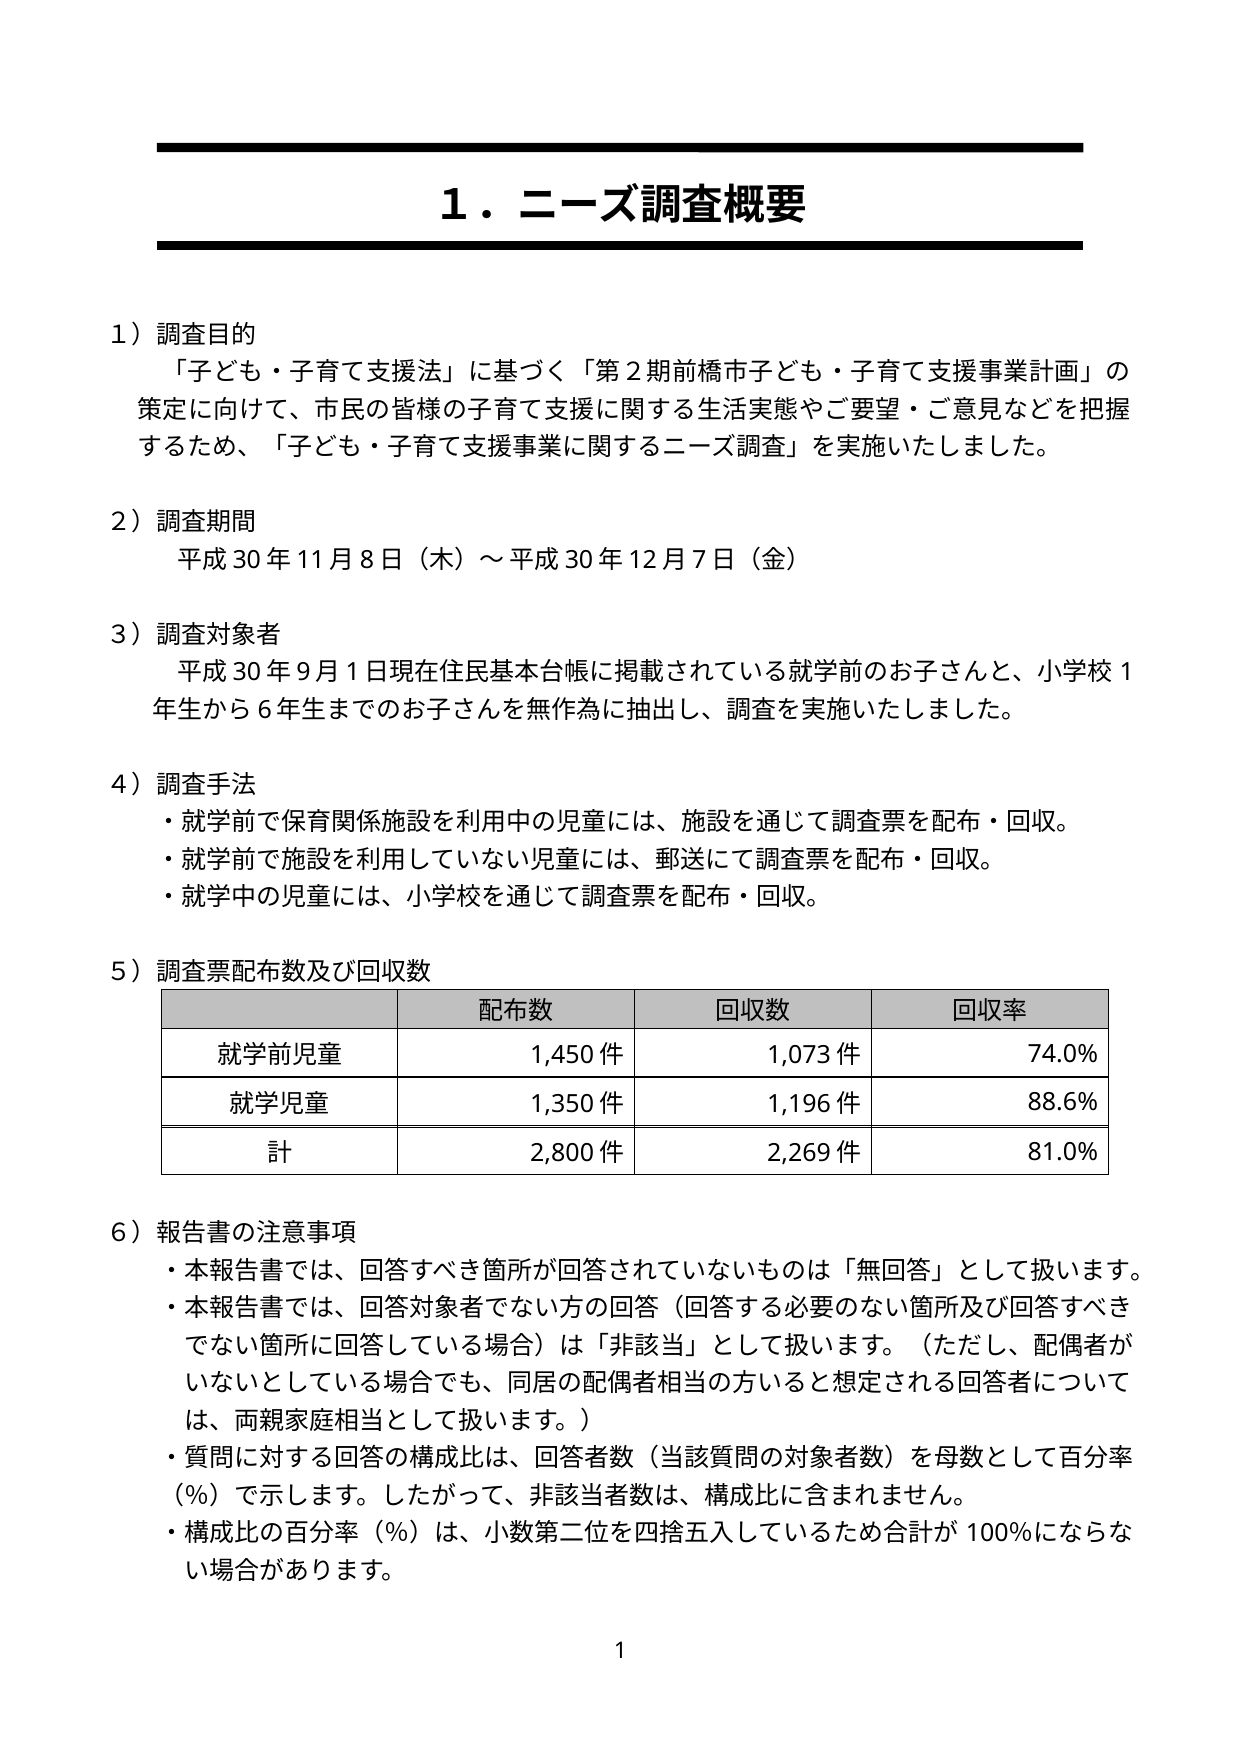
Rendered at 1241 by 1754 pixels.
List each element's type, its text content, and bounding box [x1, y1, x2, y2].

text ５）調査票配布数及び回収数 [106, 951, 1134, 988]
table_cell 2,269件 [635, 1128, 871, 1174]
text ２）調査期間 [106, 501, 1134, 538]
text ・就学前で保育関係施設を利用中の児童には、施設を通じて調査票を配布・回収。 [106, 801, 1134, 838]
table_cell 1,073件 [635, 1029, 871, 1076]
text ４）調査手法 [106, 763, 1134, 801]
text １）調査目的 [106, 313, 1134, 351]
text ・質問に対する回答の構成比は、回答者数（当該質問の対象者数）を母数として百分率（％）で示します。したがって、非該当者数は、構成比に含まれません。 [159, 1437, 1134, 1512]
table_header 回収数 [635, 990, 871, 1028]
table_cell 就学児童 [162, 1078, 397, 1125]
text ・就学前で施設を利用していない児童には、郵送にて調査票を配布・回収。 [106, 838, 1134, 876]
table_cell 1,196件 [635, 1078, 871, 1125]
text 「子ども・子育て支援法」に基づく「第２期前橋市子ども・子育て支援事業計画」の策定に向けて、市民の皆様の子育て支援に関する生活実態やご要望・ご意見などを把握するため、「子ども・子育て支援事業に関するニーズ調査」を実施いたしました。 [137, 351, 1134, 463]
table_cell 就学前児童 [162, 1029, 397, 1076]
text ３）調査対象者 [106, 613, 1134, 651]
text ６）報告書の注意事項 [106, 1212, 1134, 1250]
text ・本報告書では、回答対象者でない方の回答（回答する必要のない箇所及び回答すべきでない箇所に回答している場合）は「非該当」として扱います。（ただし、配偶者がいないとしている場合でも、同居の配偶者相当の方いると想定される回答者については、両親家庭相当として扱います。） [159, 1287, 1134, 1437]
text １．ニーズ調査概要 [106, 163, 1134, 238]
text ・本報告書では、回答すべき箇所が回答されていないものは「無回答」として扱います。 [159, 1250, 1134, 1287]
table_cell 81.0% [872, 1128, 1108, 1174]
text 平成30年11月8日（木）～ 平成30年12月7日（金） [152, 538, 1134, 576]
table_cell 88.6% [872, 1078, 1108, 1125]
table_cell 74.0% [872, 1029, 1108, 1076]
table_cell 2,800件 [398, 1128, 634, 1174]
table_header 回収率 [872, 990, 1108, 1028]
table_cell 1,450件 [398, 1029, 634, 1076]
table_header 配布数 [398, 990, 634, 1028]
text ・就学中の児童には、小学校を通じて調査票を配布・回収。 [106, 876, 1134, 913]
text 平成30年9月1日現在住民基本台帳に掲載されている就学前のお子さんと、小学校1年生から6年生までのお子さんを無作為に抽出し、調査を実施いたしました。 [152, 651, 1134, 726]
table_header [162, 990, 397, 1028]
table_cell 1,350件 [398, 1078, 634, 1125]
table_cell 計 [162, 1128, 397, 1174]
text ・構成比の百分率（％）は、小数第二位を四捨五入しているため合計が100％にならない場合があります。 [159, 1512, 1134, 1587]
